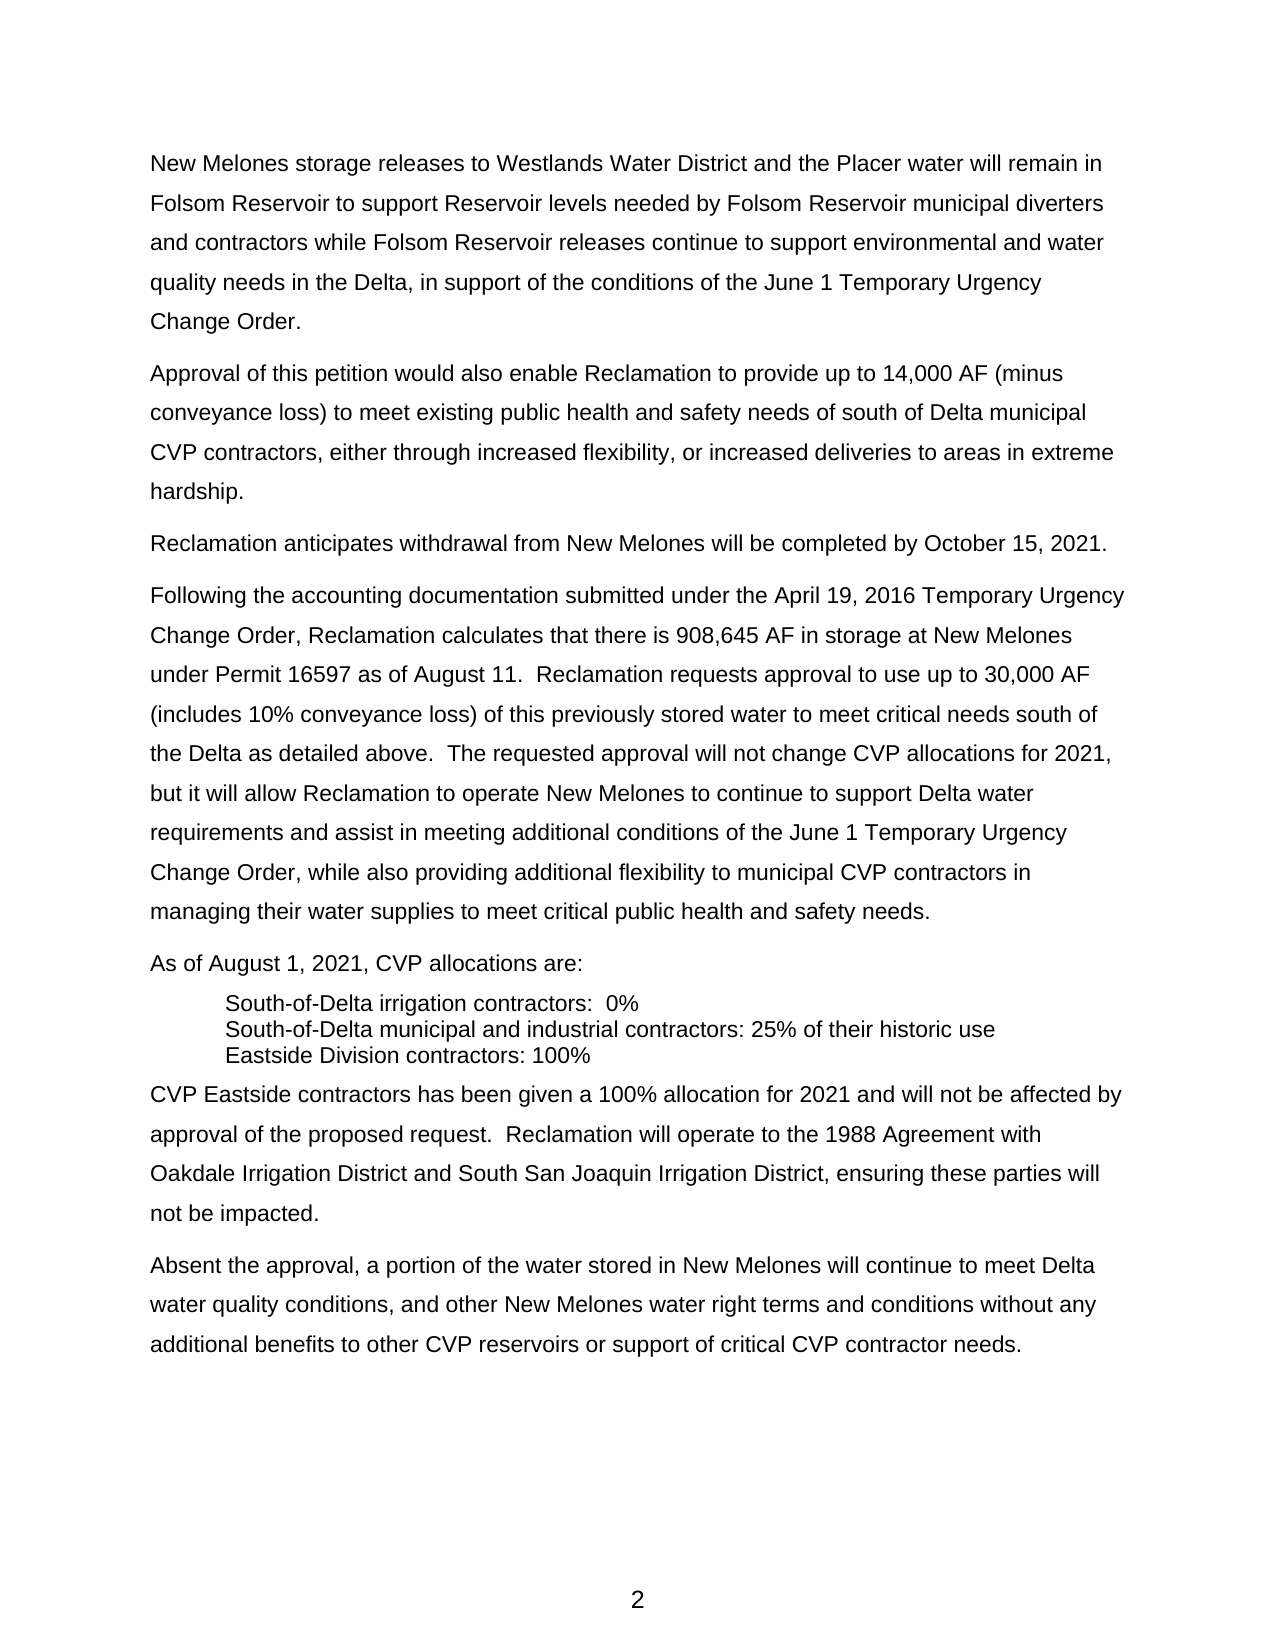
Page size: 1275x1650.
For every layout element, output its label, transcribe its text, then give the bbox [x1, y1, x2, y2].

text Approval of this petition would also enable Reclamation to provide up to 14,000 AF (minus conveyance loss) to meet existing public health and safety needs of south of Delta municipal CVP contractors, either through increased flexibility, or increased deliveries to areas in extreme hardship. [150, 360, 1125, 505]
text Eastside Division contractors: 100% [225, 1042, 1125, 1069]
text As of August 1, 2021, CVP allocations are: [150, 950, 1125, 976]
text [150, 150, 1125, 334]
text Absent the approval, a portion of the water stored in New Melones will continue to meet Delta water quality conditions, and other New Melones water right terms and conditions without any additional benefits to other CVP reservoirs or support of critical CVP contractor needs. [150, 1252, 1125, 1357]
text South-of-Delta irrigation contractors: 0% [225, 989, 1125, 1016]
text Reclamation anticipates withdrawal from New Melones will be completed by October 15, 2021. [150, 530, 1125, 557]
text CVP Eastside contractors has been given a 100% allocation for 2021 and will not be affected by approval of the proposed request. Reclamation will operate to the 1988 Agreement with Oakdale Irrigation District and South San Joaquin Irrigation District, ensuring these parties will not be impacted. [150, 1081, 1125, 1226]
text Following the accounting documentation submitted under the April 19, 2016 Temporary Urgency Change Order, Reclamation calculates that there is 908,645 AF in storage at New Melones under Permit 16597 as of August 11. Reclamation requests approval to use up to 30,000 AF (includes 10% conveyance loss) of this previously stored water to meet critical needs south of the Delta as detailed above. The requested approval will not change CVP allocations for 2021, but it will allow Reclamation to operate New Melones to continue to support Delta water requirements and assist in meeting additional conditions of the June 1 Temporary Urgency Change Order, while also providing additional flexibility to municipal CVP contractors in managing their water supplies to meet critical public health and safety needs. [150, 582, 1125, 924]
text South-of-Delta municipal and industrial contractors: 25% of their historic use [225, 1016, 1125, 1042]
